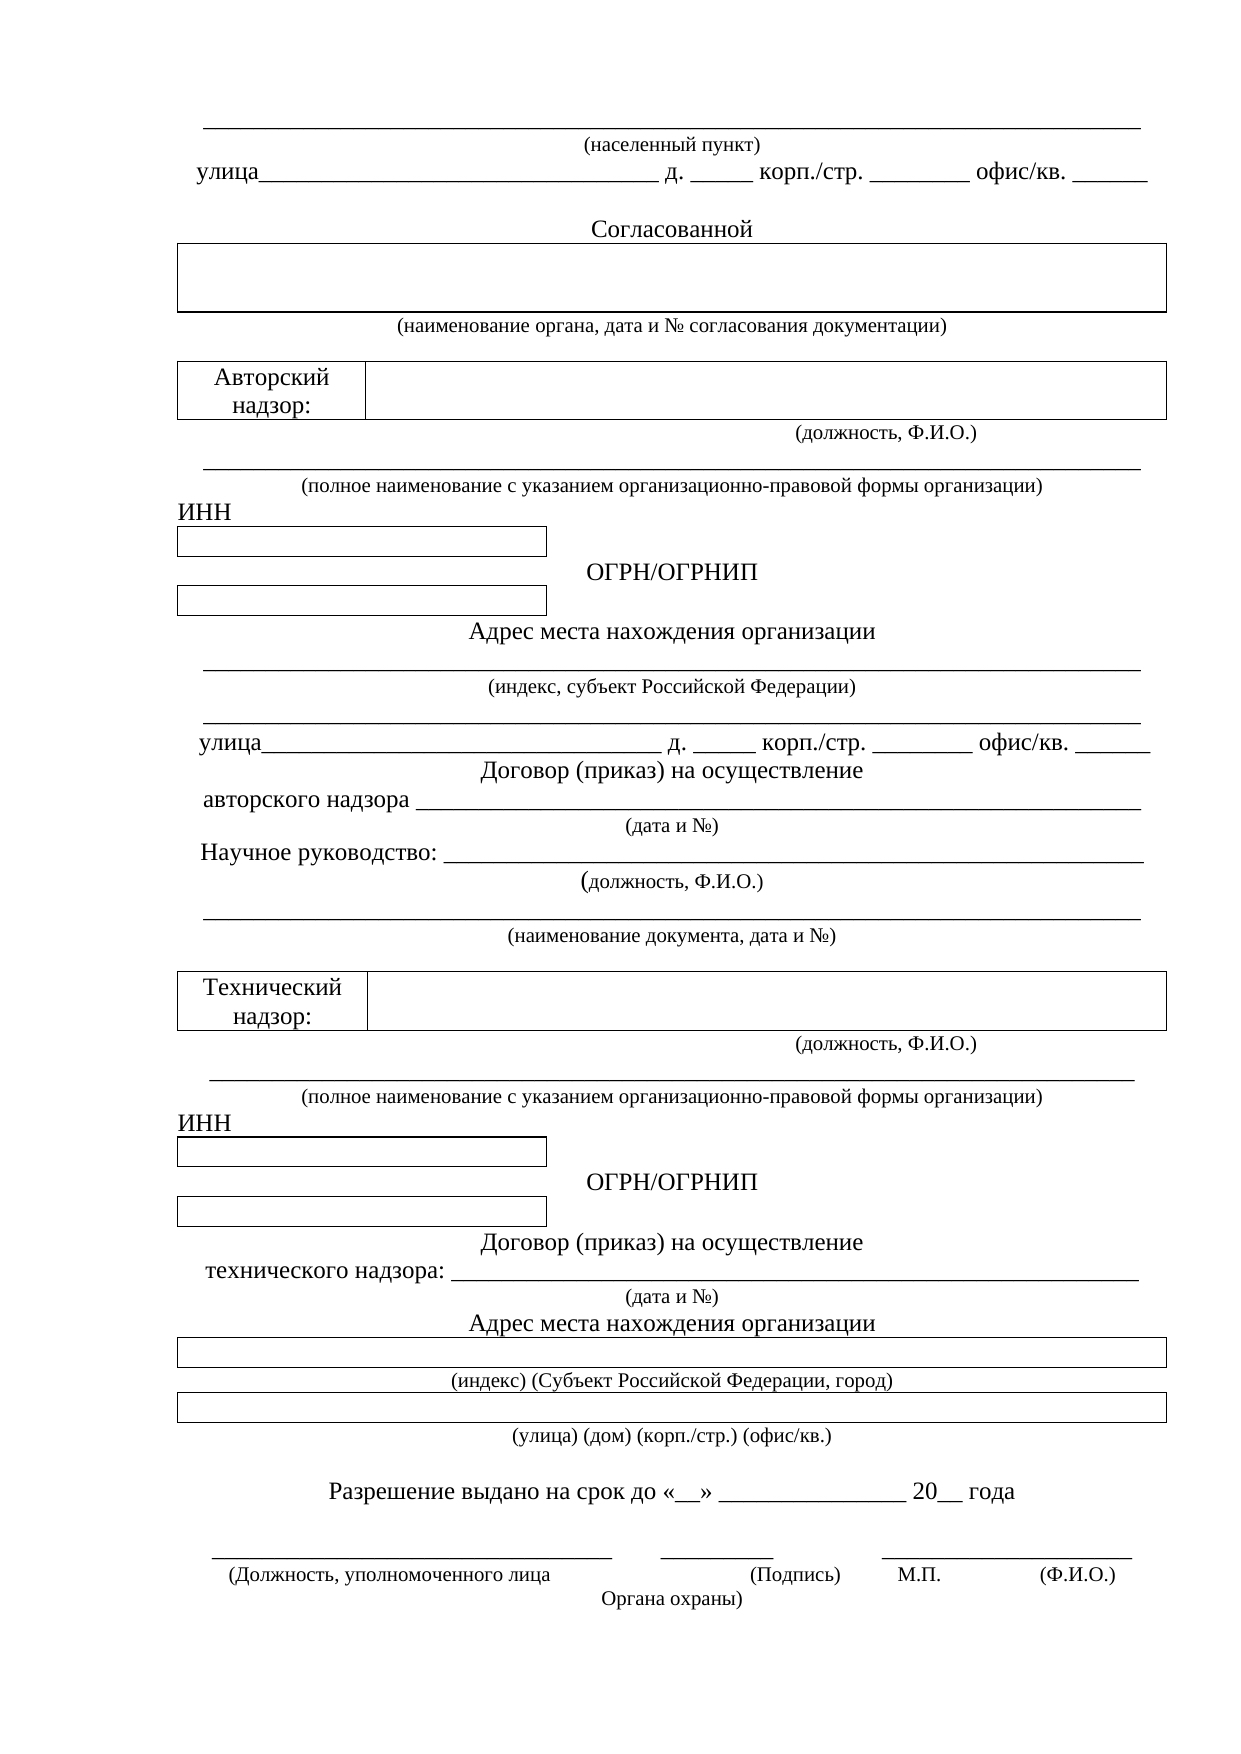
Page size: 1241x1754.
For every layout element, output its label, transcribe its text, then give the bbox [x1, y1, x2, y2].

text __________________________________________________________________________ [177, 1055, 1167, 1084]
table_header Авторский надзор: [178, 362, 365, 419]
text (должность, Ф.И.О.) [177, 866, 1167, 894]
text (наименование органа, дата и № согласования документации) [177, 313, 1167, 337]
table_header Технический надзор: [178, 972, 367, 1030]
text (наименование документа, дата и №) [177, 923, 1167, 947]
table_header [178, 586, 546, 615]
text улица________________________________ д. _____ корп./стр. ________ офис/кв. ______ [177, 156, 1167, 185]
text Договор (приказ) на осуществление [177, 755, 1167, 784]
text (Должность, уполномоченного лица (Подпись) М.П. (Ф.И.О.) [177, 1562, 1167, 1586]
table_header [178, 1138, 546, 1166]
text улица________________________________ д. _____ корп./стр. ________ офис/кв. ______ [177, 727, 1167, 755]
text (индекс, субъект Российской Федерации) [177, 674, 1167, 698]
text ___________________________________________________________________________ [177, 698, 1167, 727]
table_header [178, 1338, 1166, 1367]
text ИНН [177, 497, 1167, 526]
text (индекс) (Субъект Российской Федерации, город) [177, 1368, 1167, 1392]
table_header [368, 972, 1166, 1030]
text технического надзора: _______________________________________________________ [177, 1256, 1167, 1284]
text Разрешение выдано на срок до «__» _______________ 20__ года [177, 1476, 1167, 1504]
text (должность, Ф.И.О.) [605, 1031, 1167, 1055]
text (улица) (дом) (корп./стр.) (офис/кв.) [177, 1423, 1167, 1447]
text Адрес места нахождения организации [177, 1308, 1167, 1337]
text ___________________________________________________________________________ [177, 444, 1167, 473]
text Адрес места нахождения организации [177, 616, 1167, 645]
text Органа охраны) [177, 1586, 1167, 1610]
text авторского надзора __________________________________________________________ [177, 784, 1167, 813]
text ________________________________ _________ ____________________ [177, 1533, 1167, 1562]
text Научное руководство: ________________________________________________________ [177, 837, 1167, 866]
table_header [178, 1393, 1166, 1422]
text (полное наименование с указанием организационно-правовой формы организации) [177, 473, 1167, 497]
text (населенный пункт) [177, 132, 1167, 156]
text Согласованной [177, 214, 1167, 242]
text (должность, Ф.И.О.) [605, 420, 1167, 444]
text ОГРН/ОГРНИП [177, 557, 1167, 585]
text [177, 103, 1167, 132]
text ___________________________________________________________________________ [177, 894, 1167, 923]
text (полное наименование с указанием организационно-правовой формы организации) [177, 1084, 1167, 1108]
text ___________________________________________________________________________ [177, 645, 1167, 674]
table_header [178, 244, 1166, 311]
text (дата и №) [177, 1284, 1167, 1308]
table_header [178, 527, 546, 556]
text ОГРН/ОГРНИП [177, 1167, 1167, 1196]
table_header [178, 1197, 546, 1226]
text ИНН [177, 1108, 1167, 1136]
text Договор (приказ) на осуществление [177, 1227, 1167, 1256]
table_header [366, 362, 1166, 419]
text (дата и №) [177, 813, 1167, 837]
